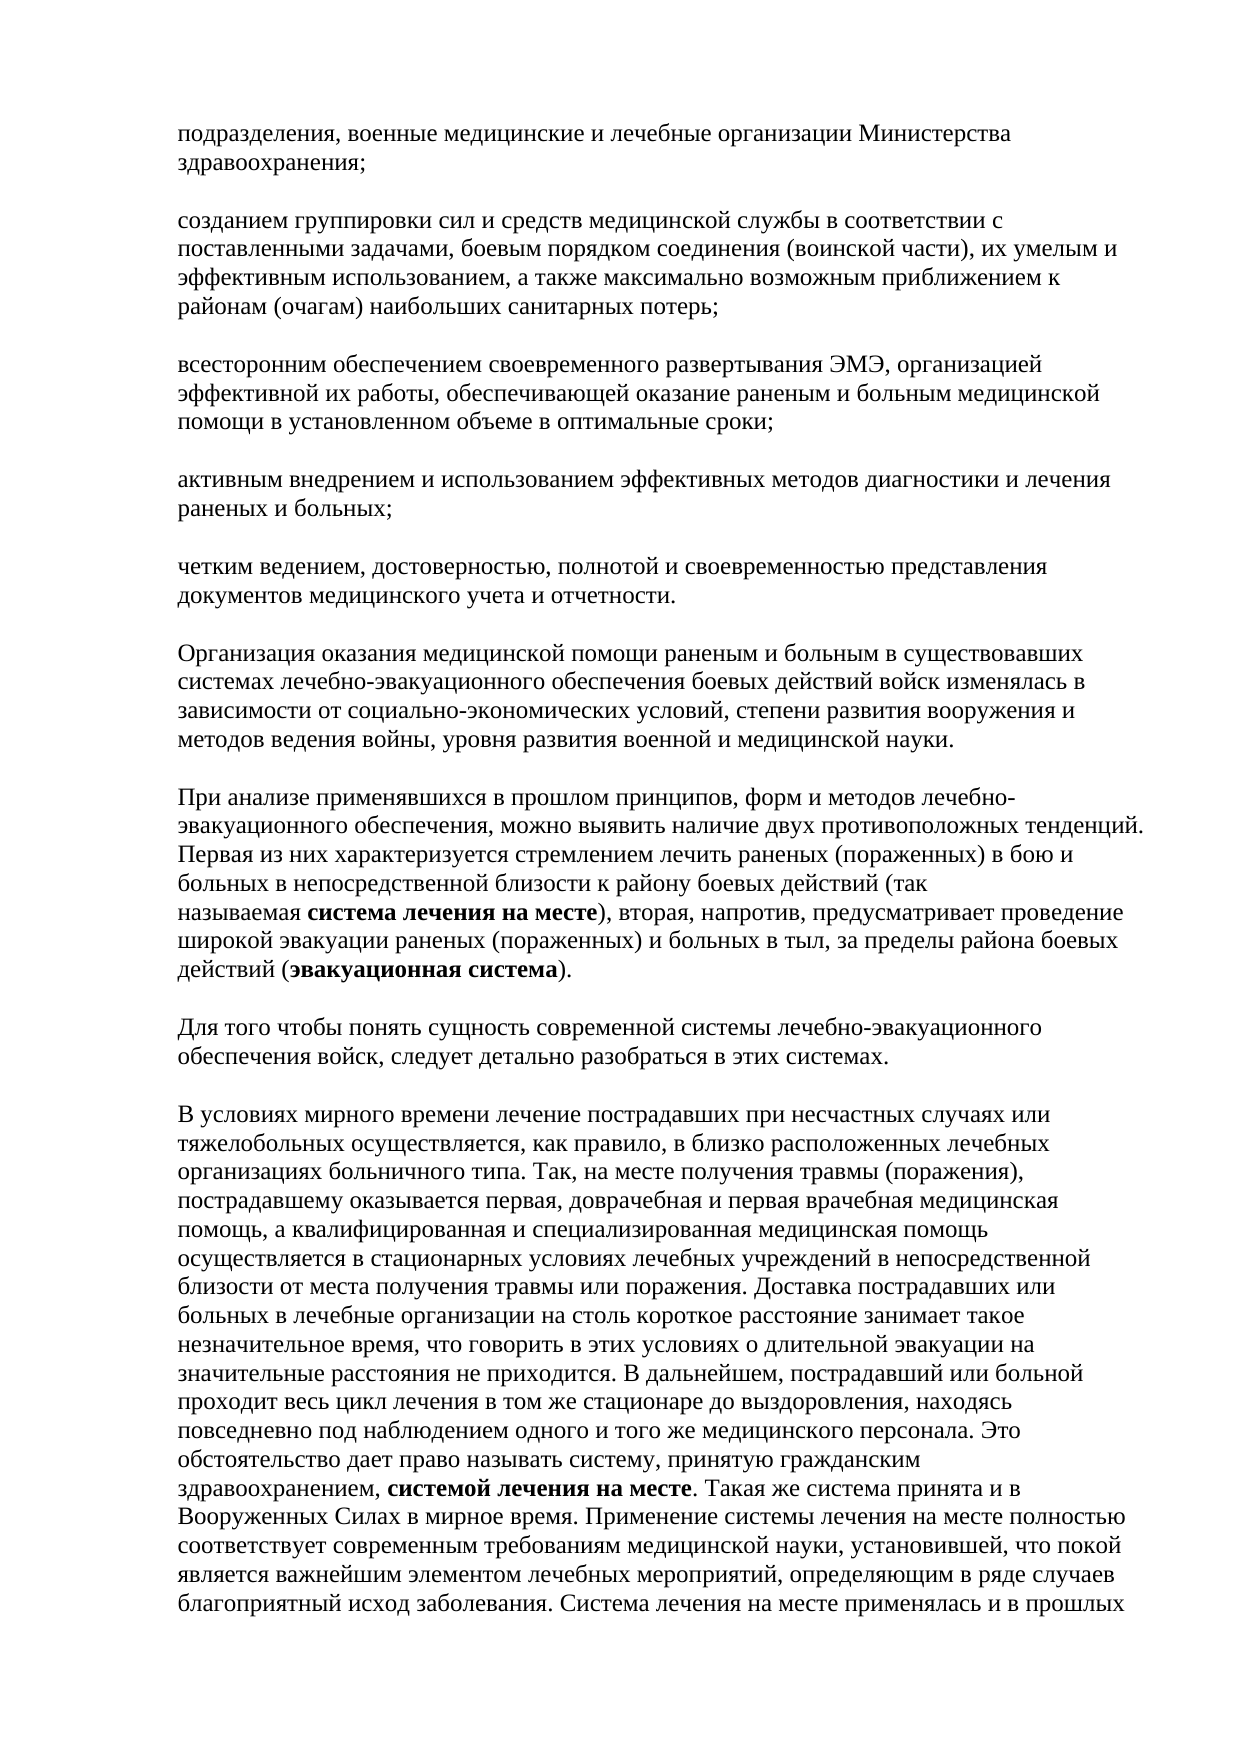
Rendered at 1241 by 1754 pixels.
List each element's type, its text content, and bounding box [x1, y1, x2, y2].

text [177, 118, 1152, 176]
text Организация оказания медицинской помощи раненым и больным в существовавших системах лечебно-эвакуационного обеспечения боевых действий войск изменялась в зависимости от социально-экономических условий, степени развития вооружения и методов ведения войны, уровня развития военной и медицинской науки. [177, 638, 1152, 753]
text всесторонним обеспечением своевременного развертывания ЭМЭ, организацией эффективной их работы, обеспечивающей оказание раненым и больным медицинской помощи в установленном объеме в оптимальные сроки; [177, 349, 1152, 435]
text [177, 1099, 1152, 1616]
text четким ведением, достоверностью, полнотой и своевременностью представления документов медицинского учета и отчетности. [177, 551, 1152, 608]
text При анализе применявшихся в прошлом принципов, форм и методов лечебно-эвакуационного обеспечения, можно выявить наличие двух противоположных тенденций. Первая из них характеризуется стремлением лечить раненых (пораженных) в бою и больных в непосредственной близости к району боевых действий (так называемая система лечения на месте), вторая, напротив, предусматривает проведение широкой эвакуации раненых (пораженных) и больных в тыл, за пределы района боевых действий (эвакуационная система). [177, 782, 1152, 983]
text созданием группировки сил и средств медицинской службы в соответствии с поставленными задачами, боевым порядком соединения (воинской части), их умелым и эффективным использованием, а также максимально возможным приближением к районам (очагам) наибольших санитарных потерь; [177, 205, 1152, 320]
text активным внедрением и использованием эффективных методов диагностики и лечения раненых и больных; [177, 464, 1152, 522]
text Для того чтобы понять сущность современной системы лечебно-эвакуационного обеспечения войск, следует детально разобраться в этих системах. [177, 1012, 1152, 1070]
